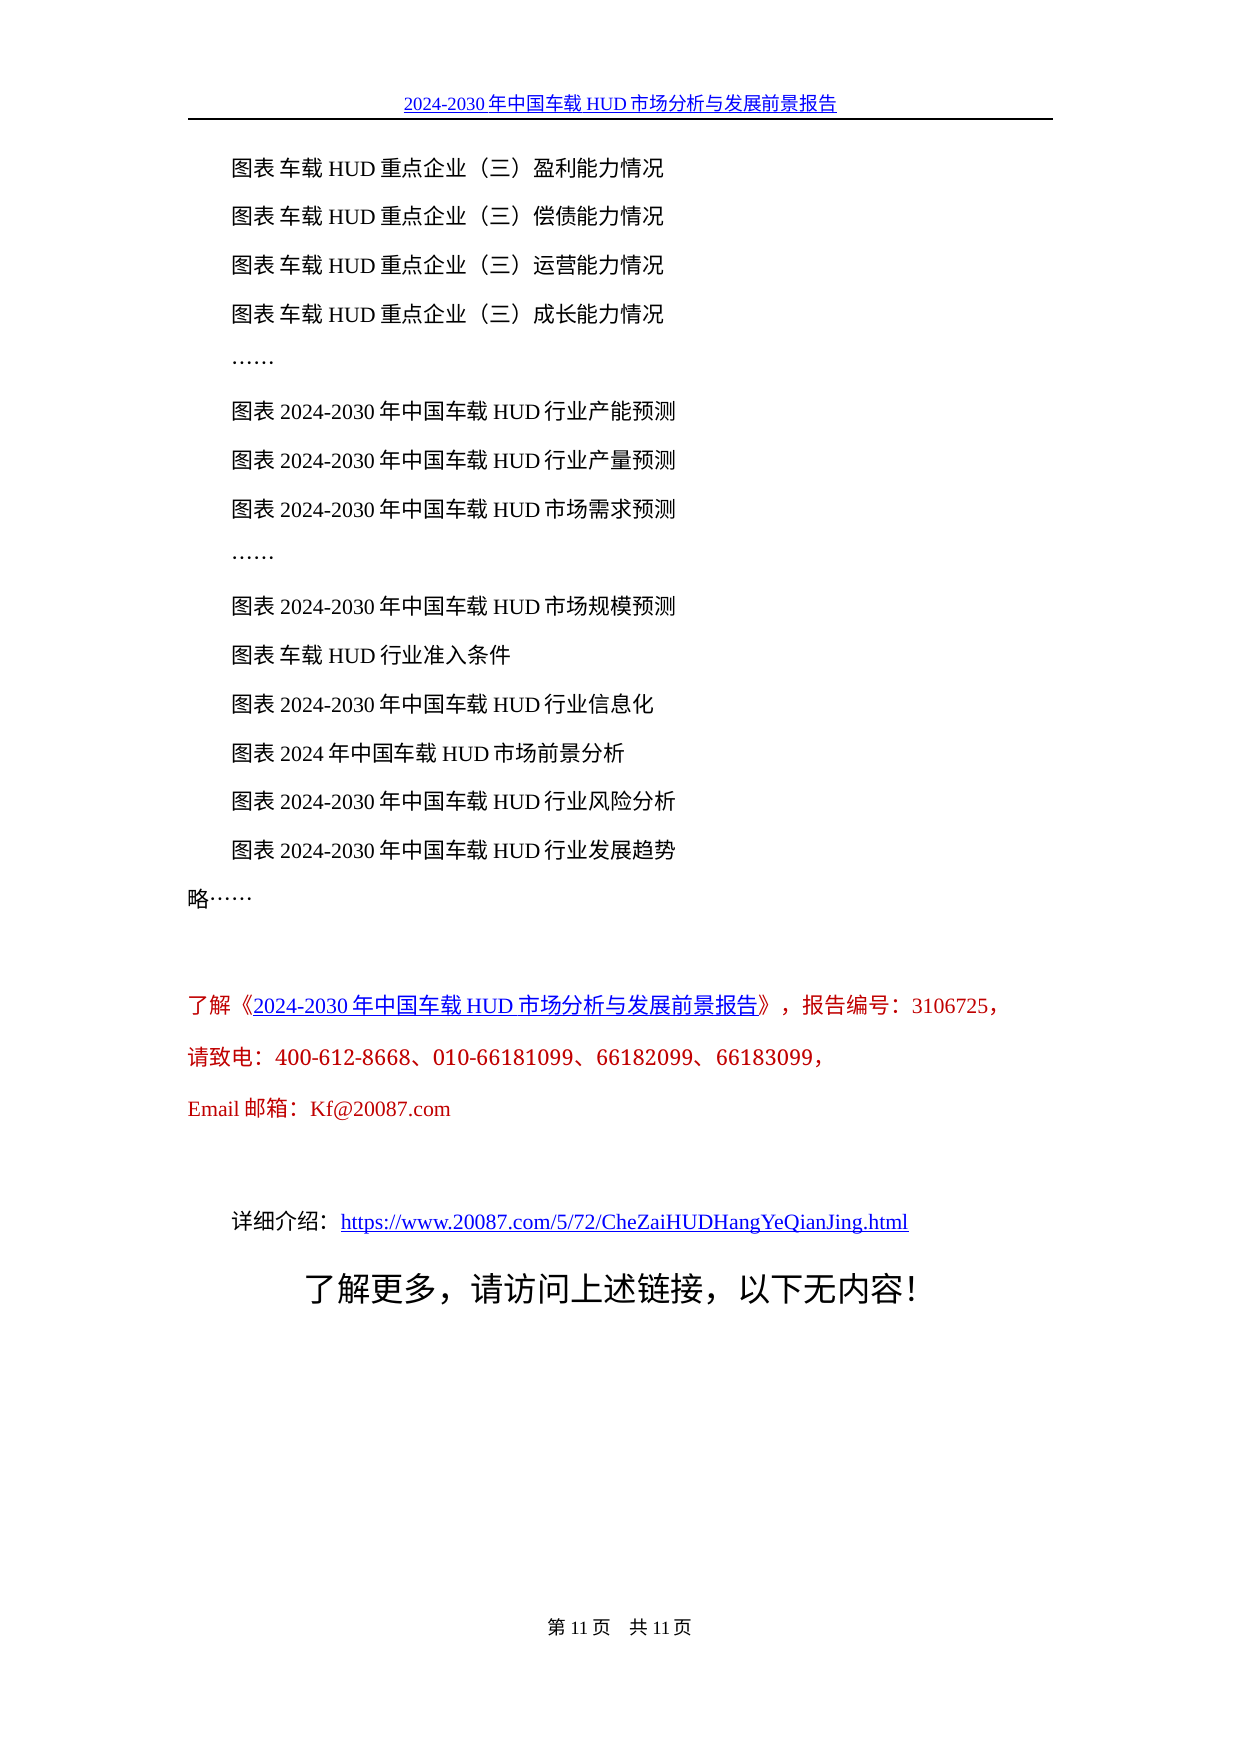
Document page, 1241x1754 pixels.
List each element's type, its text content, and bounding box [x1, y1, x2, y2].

title 了解更多，请访问上述链接，以下无内容！ [187, 1254, 1053, 1319]
text Email邮箱：Kf@20087.com [187, 1091, 1053, 1123]
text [187, 150, 1053, 914]
text 请致电：400-612-8668、010-66181099、66182099、66183099， [187, 1039, 1053, 1072]
text 了解《2024-2030年中国车载HUD市场分析与发展前景报告》，报告编号：3106725， [187, 988, 1053, 1020]
text 详细介绍：https://www.20087.com/5/72/CheZaiHUDHangYeQianJing.html [187, 1204, 1053, 1236]
